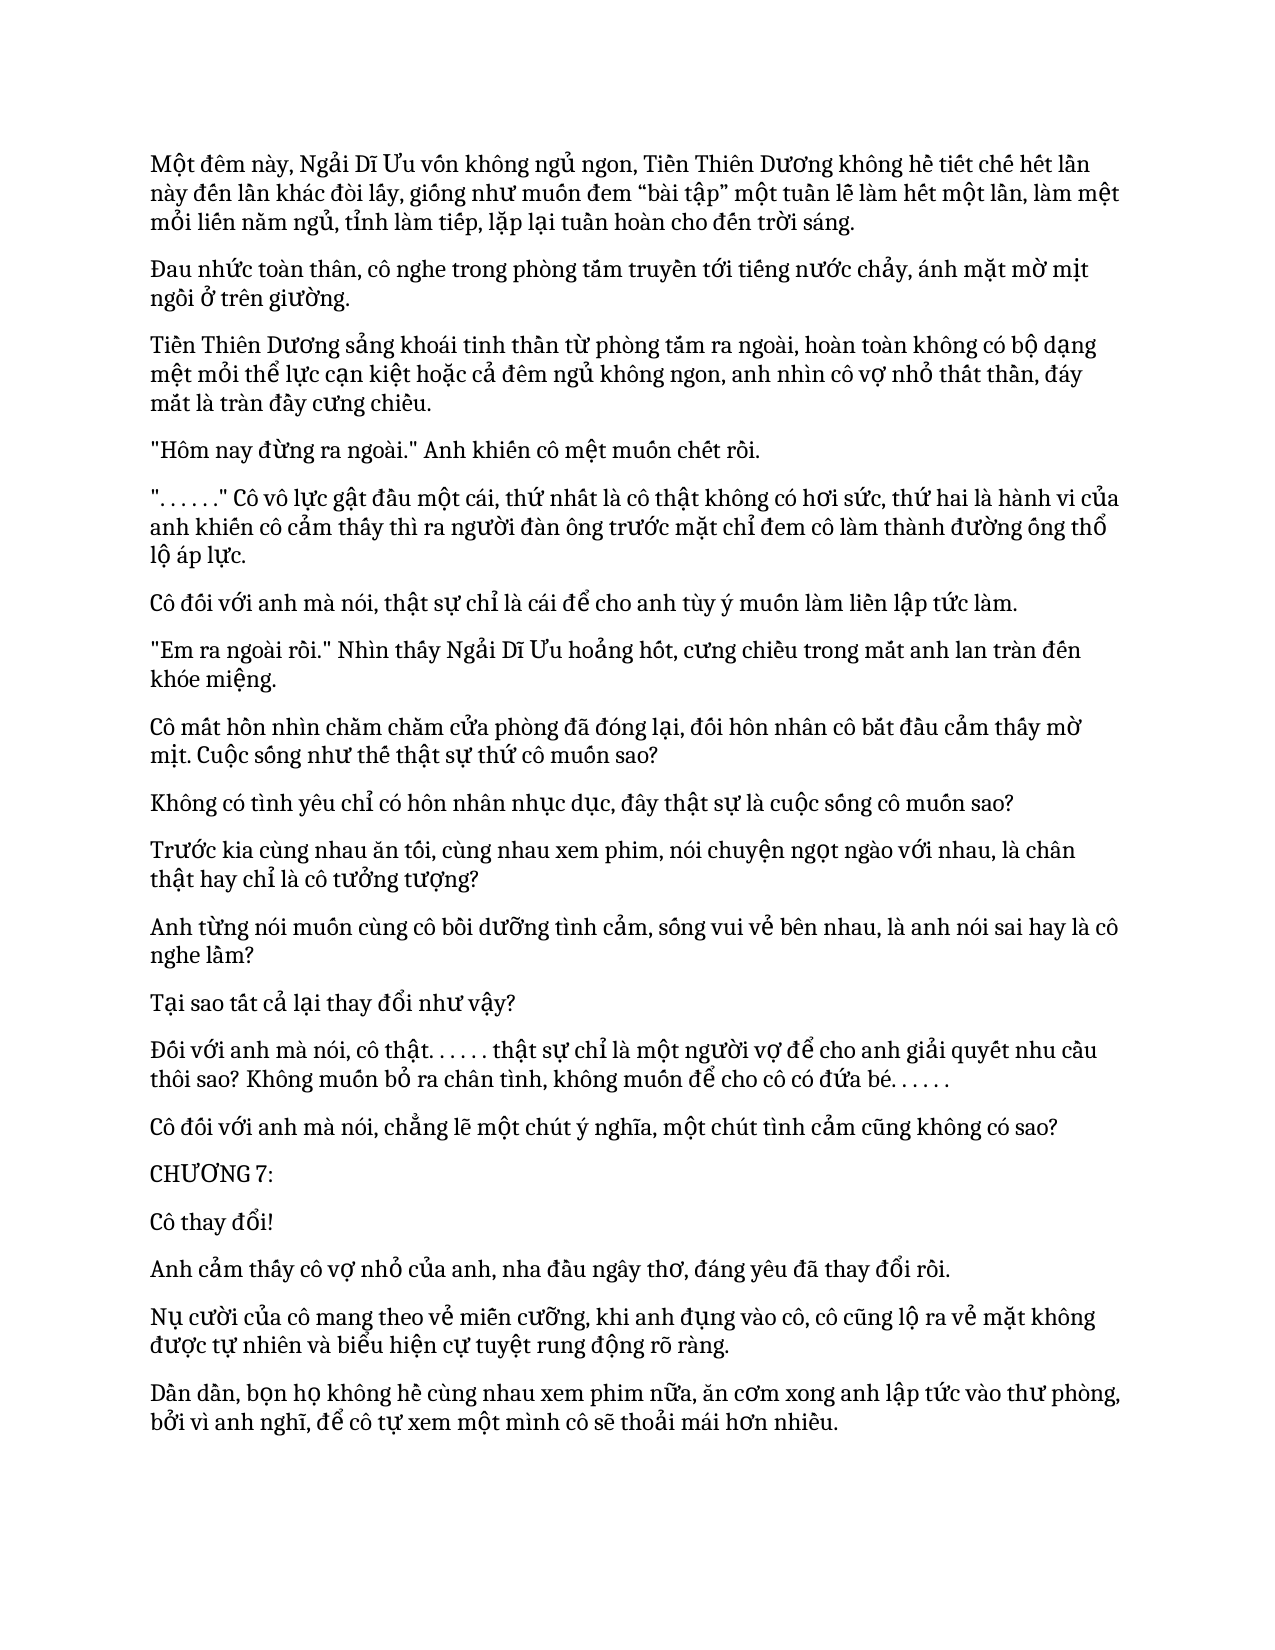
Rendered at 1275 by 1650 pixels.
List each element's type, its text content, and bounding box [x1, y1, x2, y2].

text Trước kia cùng nhau ăn tối, cùng nhau xem phim, nói chuyện ngọt ngào với nhau, là chân thật hay chỉ là cô tưởng tượng? [150, 836, 1125, 894]
text Không có tình yêu chỉ có hôn nhân nhục dục, đây thật sự là cuộc sống cô muốn sao? [150, 789, 1125, 817]
text Đối với anh mà nói, cô thật. . . . . . thật sự chỉ là một người vợ để cho anh giải quyết nhu cầu thôi sao? Không muốn bỏ ra chân tình, không muốn để cho cô có đứa bé. . . . . . [150, 1036, 1125, 1094]
text Tiền Thiên Dương sảng khoái tinh thần từ phòng tắm ra ngoài, hoàn toàn không có bộ dạng mệt mỏi thể lực cạn kiệt hoặc cả đêm ngủ không ngon, anh nhìn cô vợ nhỏ thất thần, đáy mắt là tràn đầy cưng chiều. [150, 331, 1125, 417]
text Cô đối với anh mà nói, chẳng lẽ một chút ý nghĩa, một chút tình cảm cũng không có sao? [150, 1112, 1125, 1141]
text Một đêm này, Ngải Dĩ Ưu vốn không ngủ ngon, Tiền Thiên Dương không hề tiết chế hết lần này đến lần khác đòi lấy, giống như muốn đem “bài tập” một tuần lễ làm hết một lần, làm mệt mỏi liến nằm ngủ, tỉnh làm tiếp, lặp lại tuần hoàn cho đến trời sáng. [150, 150, 1125, 236]
text Cô đối với anh mà nói, thật sự chỉ là cái để cho anh tùy ý muốn làm liền lập tức làm. [150, 589, 1125, 617]
text "Hôm nay đừng ra ngoài." Anh khiến cô mệt muốn chết rồi. [150, 436, 1125, 465]
text "Em ra ngoài rồi." Nhìn thấy Ngải Dĩ Ưu hoảng hốt, cưng chiều trong mắt anh lan tràn đến khóe miệng. [150, 636, 1125, 694]
text ". . . . . ." Cô vô lực gật đầu một cái, thứ nhất là cô thật không có hơi sức, thứ hai là hành vi của anh khiến cô cảm thấy thì ra người đàn ông trước mặt chỉ đem cô làm thành đường ống thổ lộ áp lực. [150, 484, 1125, 570]
text Cô thay đổi! [150, 1207, 1125, 1236]
text Nụ cười của cô mang theo vẻ miễn cưỡng, khi anh đụng vào cô, cô cũng lộ ra vẻ mặt không được tự nhiên và biểu hiện cự tuyệt rung động rõ ràng. [150, 1302, 1125, 1360]
text Cô mất hồn nhìn chằm chằm cửa phòng đã đóng lại, đối hôn nhân cô bắt đầu cảm thấy mờ mịt. Cuộc sống như thế thật sự thứ cô muốn sao? [150, 712, 1125, 770]
text Tại sao tất cả lại thay đổi như vậy? [150, 989, 1125, 1017]
text Anh cảm thấy cô vợ nhỏ của anh, nha đầu ngây thơ, đáng yêu đã thay đổi rồi. [150, 1255, 1125, 1284]
text CHƯƠNG 7: [150, 1160, 1125, 1189]
text Anh từng nói muốn cùng cô bồi dưỡng tình cảm, sống vui vẻ bên nhau, là anh nói sai hay là cô nghe lầm? [150, 912, 1125, 970]
text Đau nhức toàn thân, cô nghe trong phòng tắm truyền tới tiếng nước chảy, ánh mặt mờ mịt ngồi ở trên giường. [150, 255, 1125, 312]
text Dần dần, bọn họ không hề cùng nhau xem phim nữa, ăn cơm xong anh lập tức vào thư phòng, bởi vì anh nghĩ, để cô tự xem một mình cô sẽ thoải mái hơn nhiều. [150, 1379, 1125, 1436]
